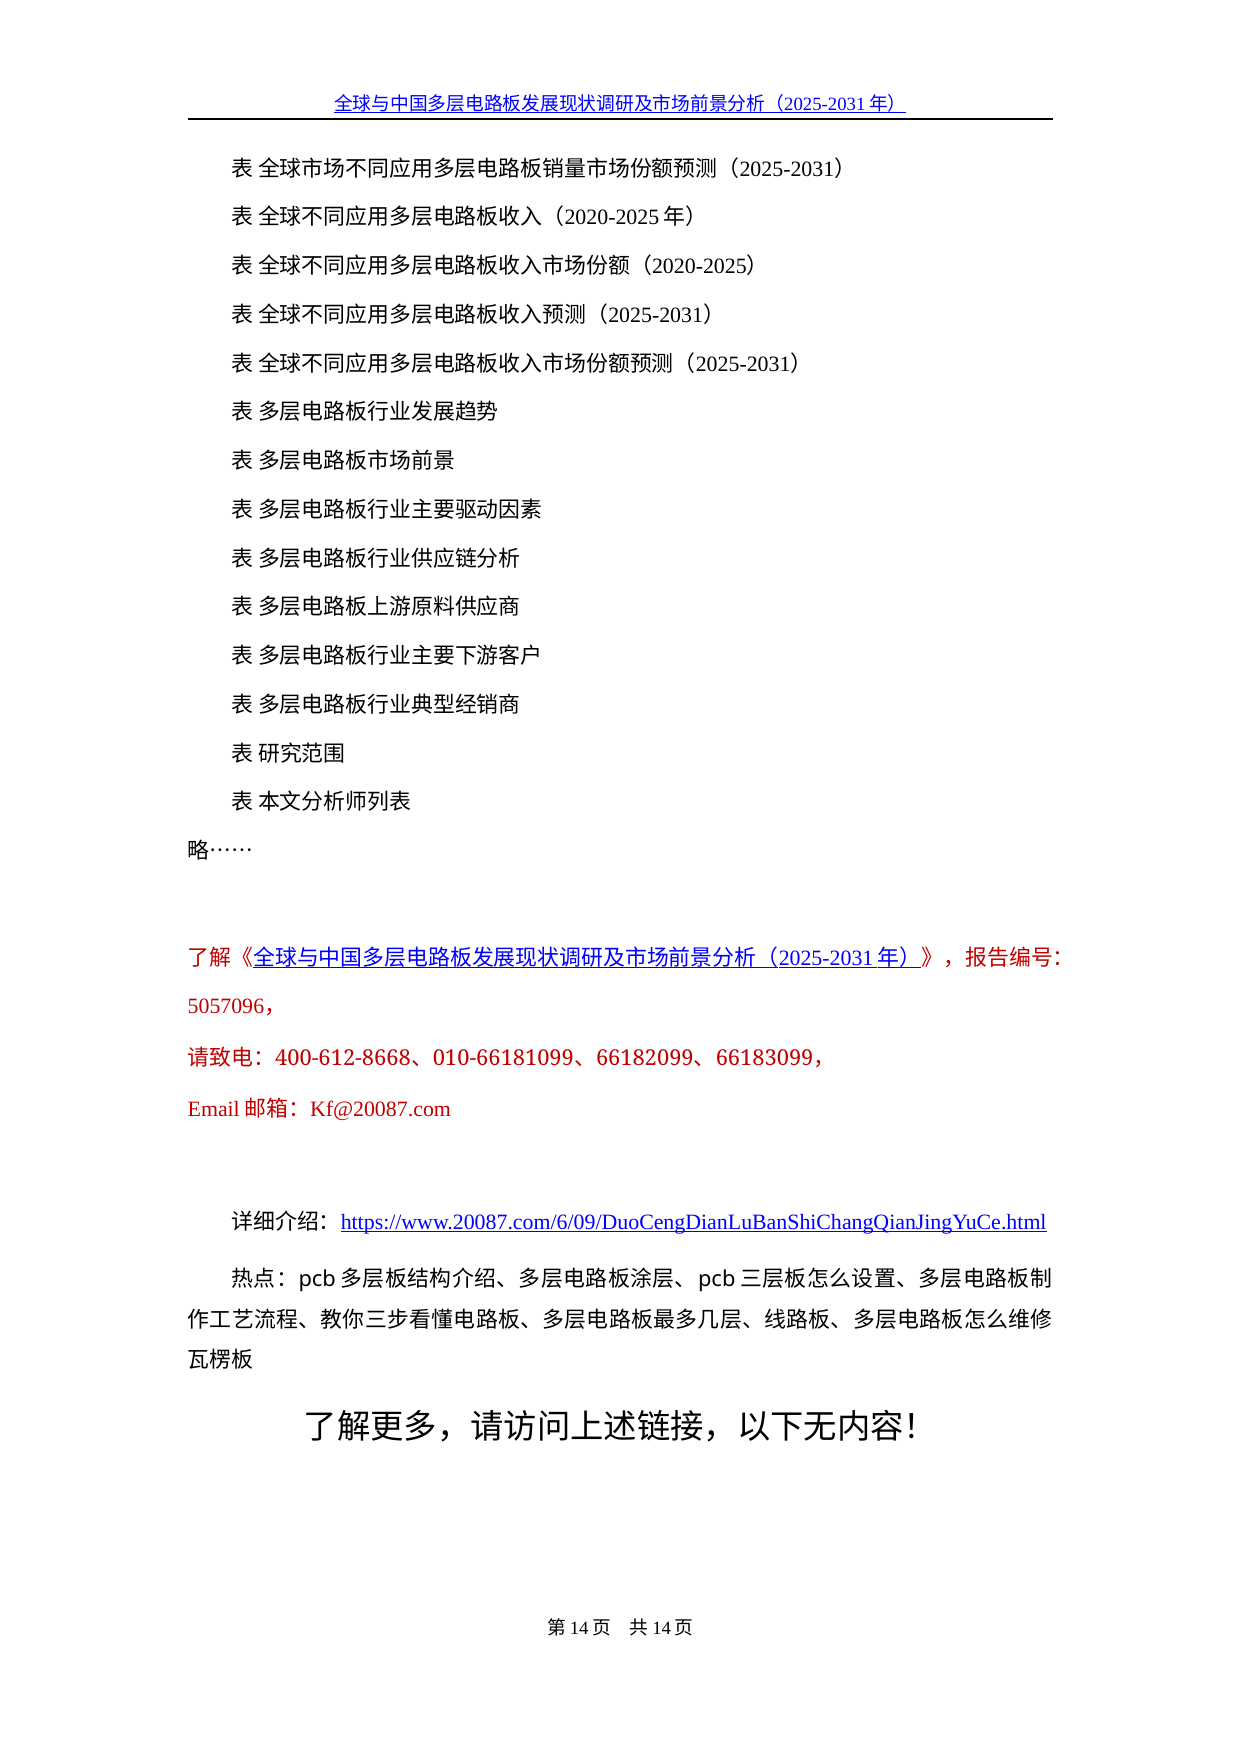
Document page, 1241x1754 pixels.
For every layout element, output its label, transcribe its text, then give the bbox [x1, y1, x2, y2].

text 详细介绍：https://www.20087.com/6/09/DuoCengDianLuBanShiChangQianJingYuCe.html [187, 1204, 1053, 1236]
text 热点：pcb多层板结构介绍、多层电路板涂层、pcb三层板怎么设置、多层电路板制作工艺流程、教你三步看懂电路板、多层电路板最多几层、线路板、多层电路板怎么维修、瓦楞板 [187, 1261, 1053, 1374]
text Email邮箱：Kf@20087.com [187, 1091, 1053, 1123]
title 了解更多，请访问上述链接，以下无内容！ [187, 1392, 1053, 1457]
text 了解《全球与中国多层电路板发展现状调研及市场前景分析（2025-2031年）》，报告编号：5057096， [187, 939, 1053, 1020]
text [187, 150, 1053, 865]
text 请致电：400-612-8668、010-66181099、66182099、66183099， [187, 1039, 1053, 1072]
